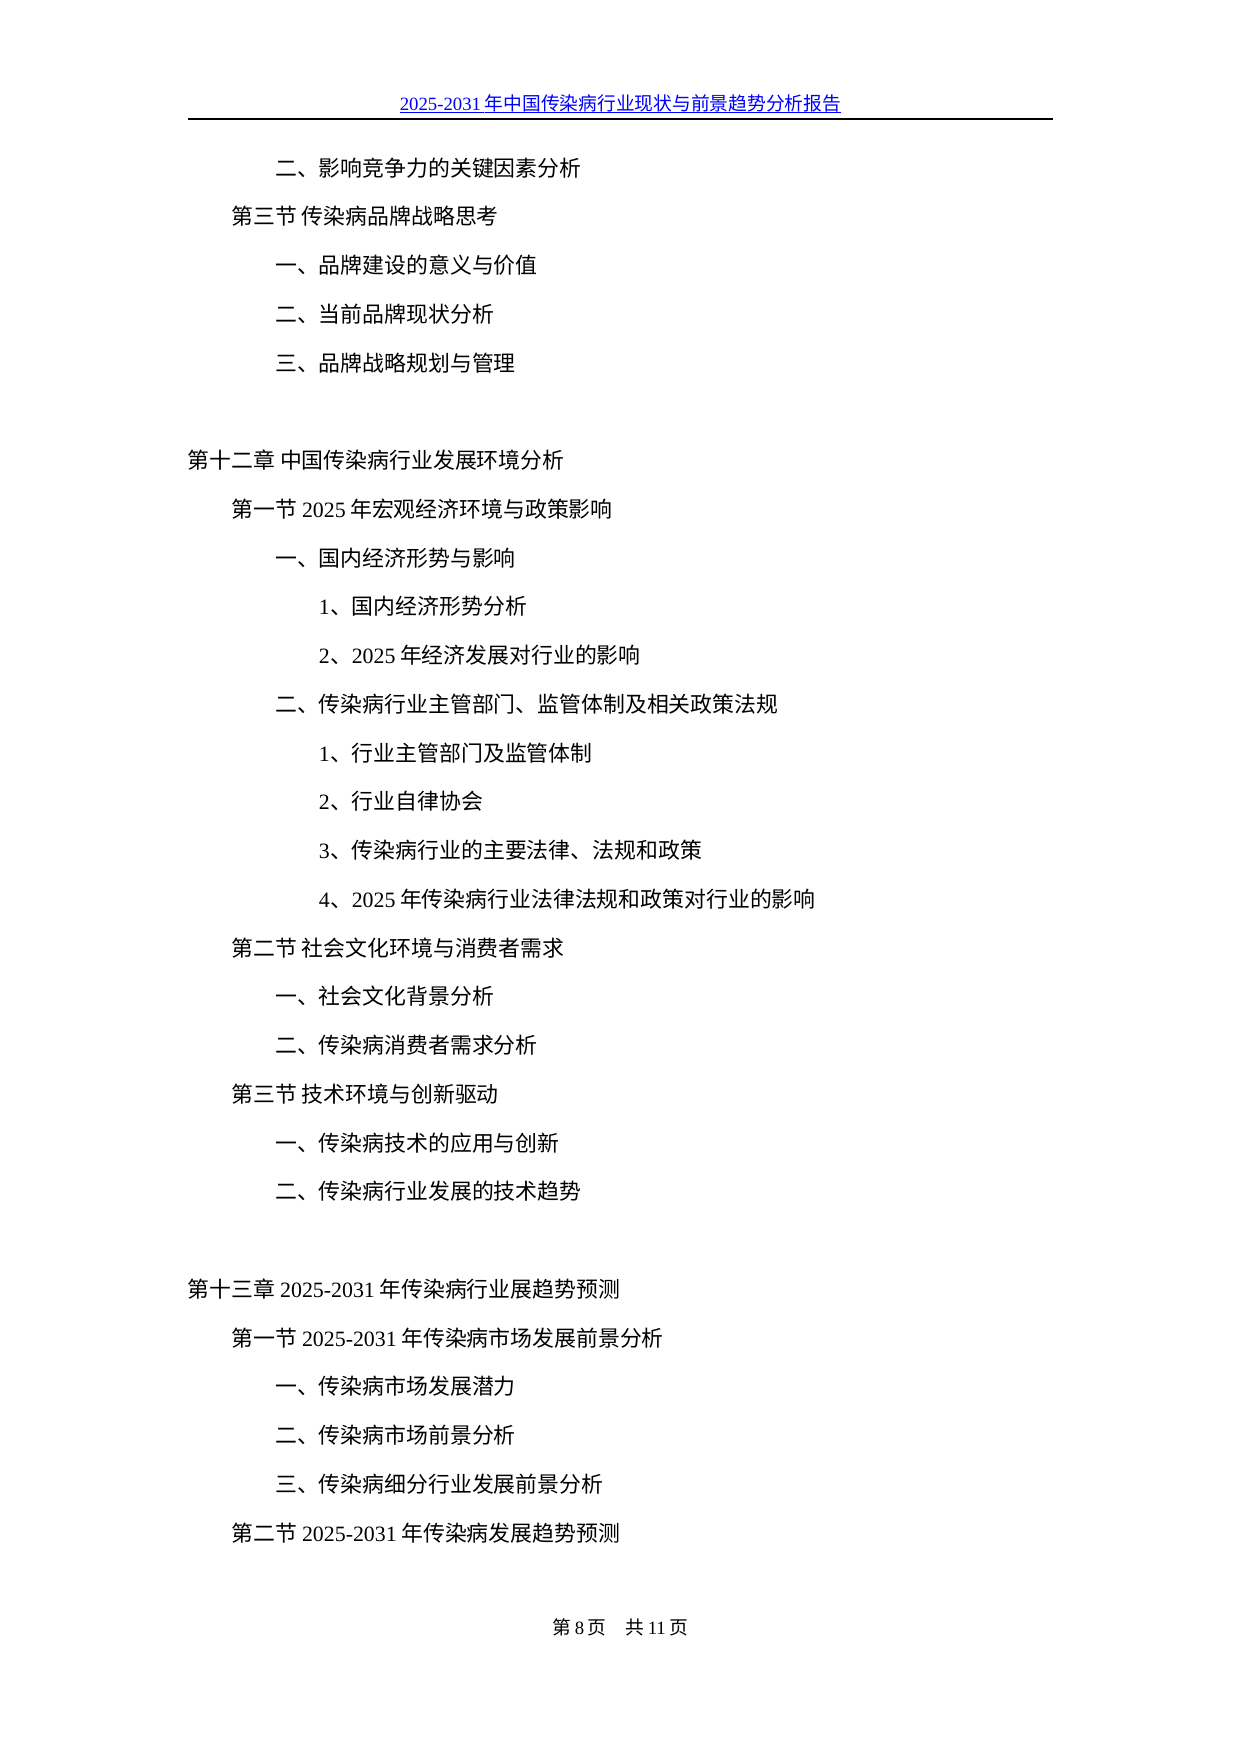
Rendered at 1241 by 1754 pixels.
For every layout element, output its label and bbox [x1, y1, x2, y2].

text [187, 150, 1053, 1548]
